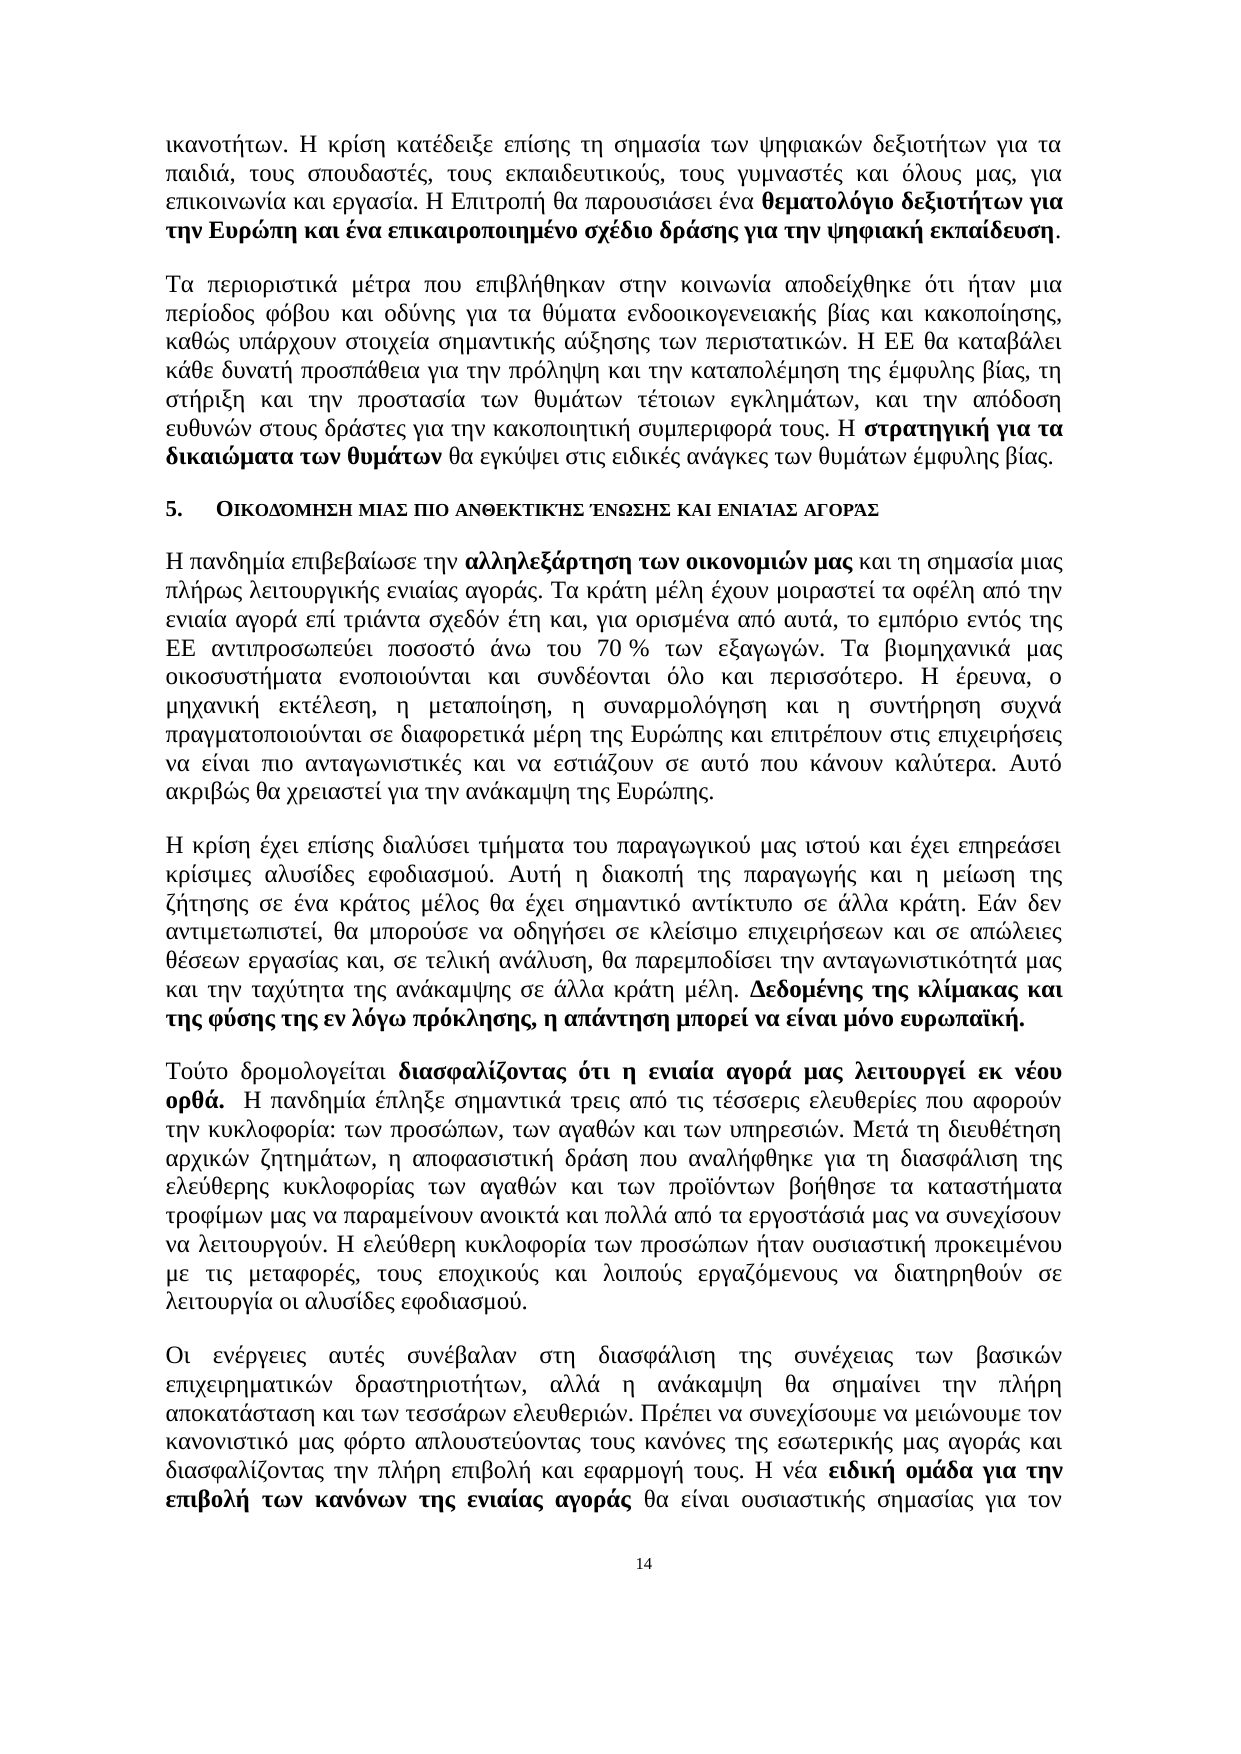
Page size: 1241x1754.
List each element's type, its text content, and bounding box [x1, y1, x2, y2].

text Η πανδημία επιβεβαίωσε την αλληλεξάρτηση των οικονομιών μας και τη σημασία μιας πλήρως λειτουργικής ενιαίας αγοράς. Τα κράτη μέλη έχουν μοιραστεί τα οφέλη από την ενιαία αγορά επί τριάντα σχεδόν έτη και, για ορισμένα από αυτά, το εμπόριο εντός της ΕΕ αντιπροσωπεύει ποσοστό άνω του 70 % των εξαγωγών. Τα βιομηχανικά μας οικοσυστήματα ενοποιούνται και συνδέονται όλο και περισσότερο. Η έρευνα, ο μηχανική εκτέλεση, η μεταποίηση, η συναρμολόγηση και η συντήρηση συχνά πραγματοποιούνται σε διαφορετικά μέρη της Ευρώπης και επιτρέπουν στις επιχειρήσεις να είναι πιο ανταγωνιστικές και να εστιάζουν σε αυτό που κάνουν καλύτερα. Αυτό ακριβώς θα χρειαστεί για την ανάκαμψη της Ευρώπης. [165, 546, 1063, 805]
text Τούτο δρομολογείται διασφαλίζοντας ότι η ενιαία αγορά μας λειτουργεί εκ νέου ορθά. Η πανδημία έπληξε σημαντικά τρεις από τις τέσσερις ελευθερίες που αφορούν την κυκλοφορία: των προσώπων, των αγαθών και των υπηρεσιών. Μετά τη διευθέτηση αρχικών ζητημάτων, η αποφασιστική δράση που αναλήφθηκε για τη διασφάλιση της ελεύθερης κυκλοφορίας των αγαθών και των προϊόντων βοήθησε τα καταστήματα τροφίμων μας να παραμείνουν ανοικτά και πολλά από τα εργοστάσιά μας να συνεχίσουν να λειτουργούν. Η ελεύθερη κυκλοφορία των προσώπων ήταν ουσιαστική προκειμένου με τις μεταφορές, τους εποχικούς και λοιπούς εργαζόμενους να διατηρηθούν σε λειτουργία οι αλυσίδες εφοδιασμού. [165, 1056, 1063, 1315]
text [165, 1340, 1063, 1513]
text Η κρίση έχει επίσης διαλύσει τμήματα του παραγωγικού μας ιστού και έχει επηρεάσει κρίσιμες αλυσίδες εφοδιασμού. Αυτή η διακοπή της παραγωγής και η μείωση της ζήτησης σε ένα κράτος μέλος θα έχει σημαντικό αντίκτυπο σε άλλα κράτη. Εάν δεν αντιμετωπιστεί, θα μπορούσε να οδηγήσει σε κλείσιμο επιχειρήσεων και σε απώλειες θέσεων εργασίας και, σε τελική ανάλυση, θα παρεμποδίσει την ανταγωνιστικότητά μας και την ταχύτητα της ανάκαμψης σε άλλα κράτη μέλη. Δεδομένης της κλίμακας και της φύσης της εν λόγω πρόκλησης, η απάντηση μπορεί να είναι μόνο ευρωπαϊκή. [165, 830, 1063, 1031]
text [165, 129, 1063, 244]
subtitle Οικοδόμηση μιας πιο ανθεκτικής ένωσης και ενιαίας αγοράς [165, 495, 1063, 521]
text Τα περιοριστικά μέτρα που επιβλήθηκαν στην κοινωνία αποδείχθηκε ότι ήταν μια περίοδος φόβου και οδύνης για τα θύματα ενδοοικογενειακής βίας και κακοποίησης, καθώς υπάρχουν στοιχεία σημαντικής αύξησης των περιστατικών. Η ΕΕ θα καταβάλει κάθε δυνατή προσπάθεια για την πρόληψη και την καταπολέμηση της έμφυλης βίας, τη στήριξη και την προστασία των θυμάτων τέτοιων εγκλημάτων, και την απόδοση ευθυνών στους δράστες για την κακοποιητική συμπεριφορά τους. Η στρατηγική για τα δικαιώματα των θυμάτων θα εγκύψει στις ειδικές ανάγκες των θυμάτων έμφυλης βίας. [165, 269, 1063, 470]
